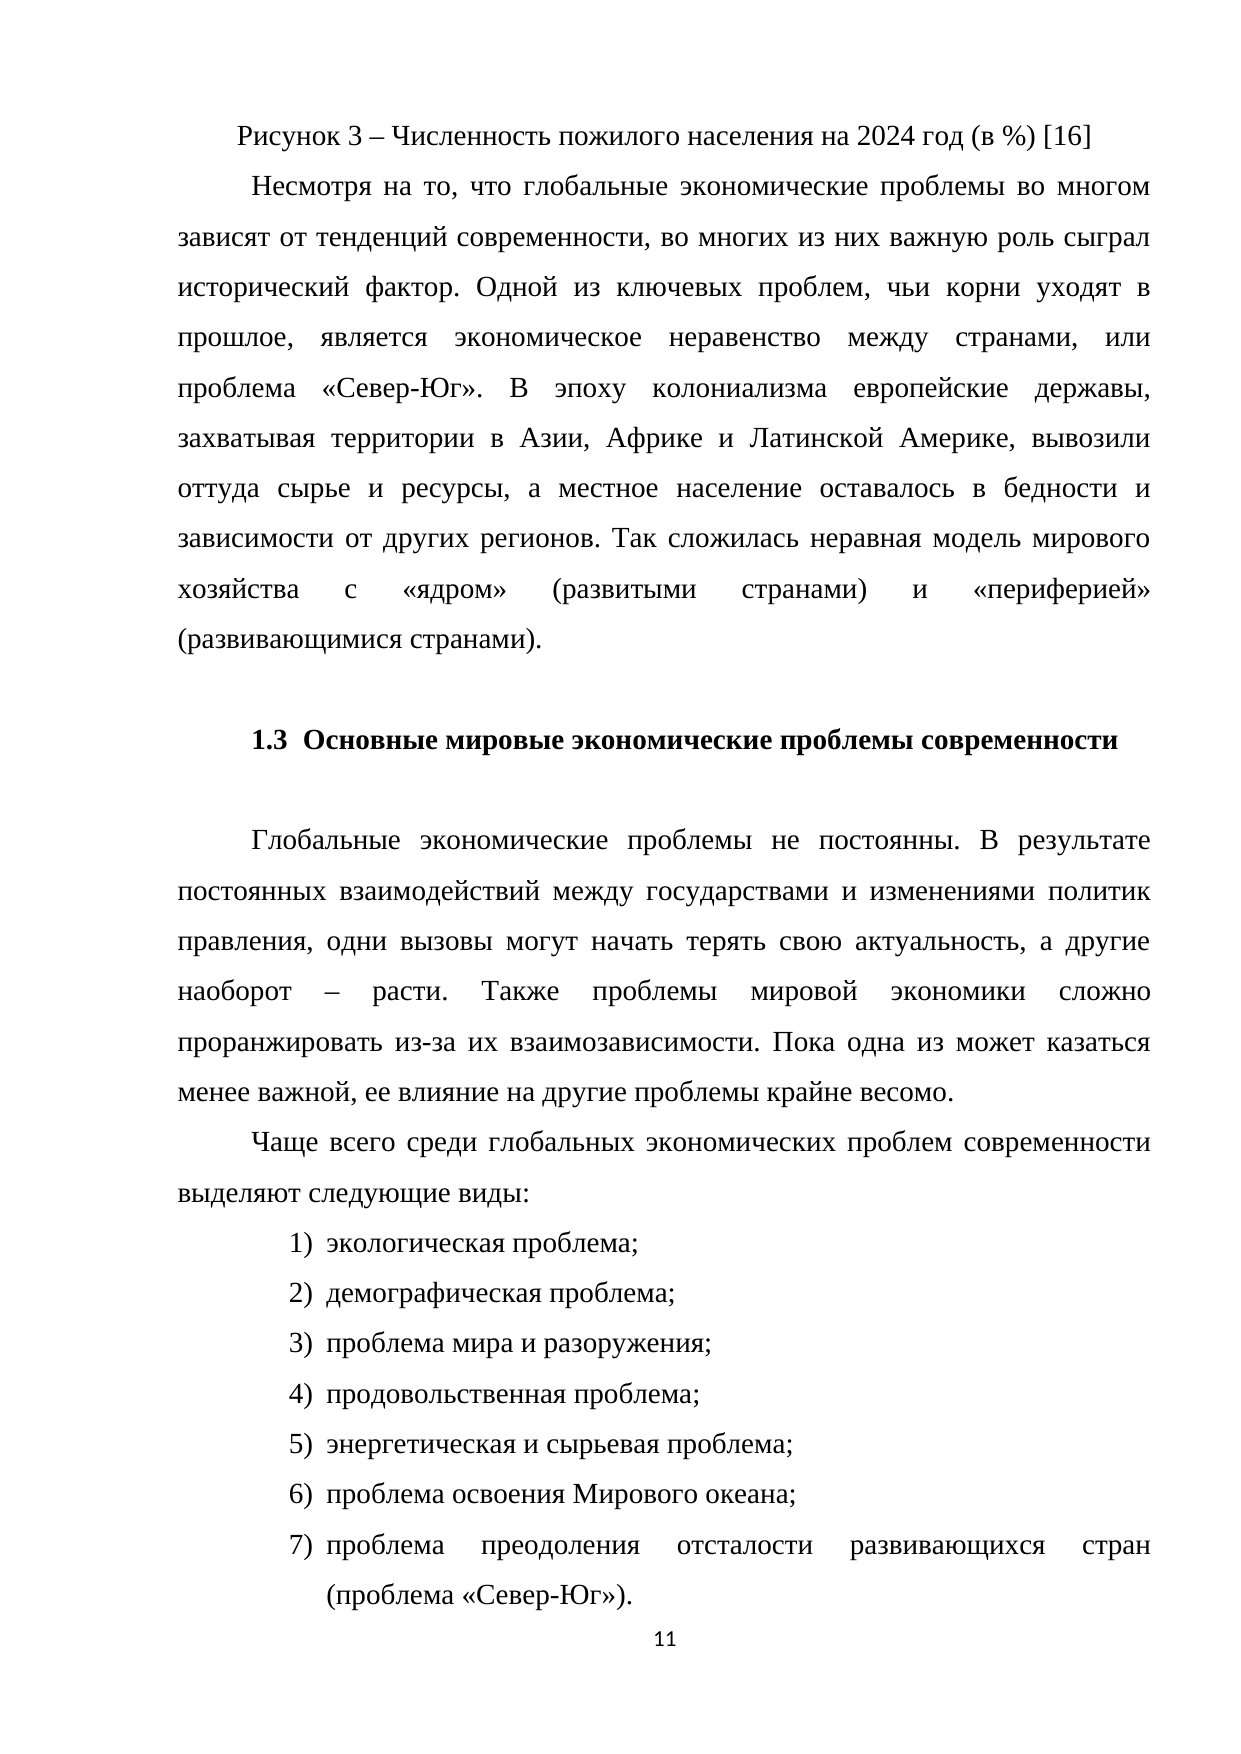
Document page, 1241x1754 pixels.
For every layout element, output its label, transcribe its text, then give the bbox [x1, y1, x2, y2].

list экологическая проблема; [288, 1225, 1152, 1258]
list демографическая проблема; [288, 1275, 1152, 1309]
text Чаще всего среди глобальных экономических проблем современности выделяют следующие виды: [177, 1124, 1152, 1208]
list проблема преодоления отсталости развивающихся стран (проблема «Север-Юг»). [288, 1527, 1152, 1611]
list проблема мира и разоружения; [288, 1326, 1152, 1359]
list Основные мировые экономические проблемы современности [251, 722, 1152, 755]
text Глобальные экономические проблемы не постоянны. В результате постоянных взаимодействий между государствами и изменениями политик правления, одни вызовы могут начать терять свою актуальность, а другие наоборот – расти. Также проблемы мировой экономики сложно проранжировать из-за их взаимозависимости. Пока одна из может казаться менее важной, ее влияние на другие проблемы крайне весомо. [177, 822, 1152, 1108]
list проблема освоения Мирового океана; [288, 1477, 1152, 1510]
list энергетическая и сырьевая проблема; [288, 1426, 1152, 1460]
text Рисунок 3 – Численность пожилого населения на 2024 год (в %) [16] [177, 118, 1152, 152]
list продовольственная проблема; [288, 1376, 1152, 1409]
text Несмотря на то, что глобальные экономические проблемы во многом зависят от тенденций современности, во многих из них важную роль сыграл исторический фактор. Одной из ключевых проблем, чьи корни уходят в прошлое, является экономическое неравенство между странами, или проблема «Север-Юг». В эпоху колониализма европейские державы, захватывая территории в Азии, Африке и Латинской Америке, вывозили оттуда сырье и ресурсы, а местное население оставалось в бедности и зависимости от других регионов. Так сложилась неравная модель мирового хозяйства с «ядром» (развитыми странами) и «периферией» (развивающимися странами). [177, 168, 1152, 655]
